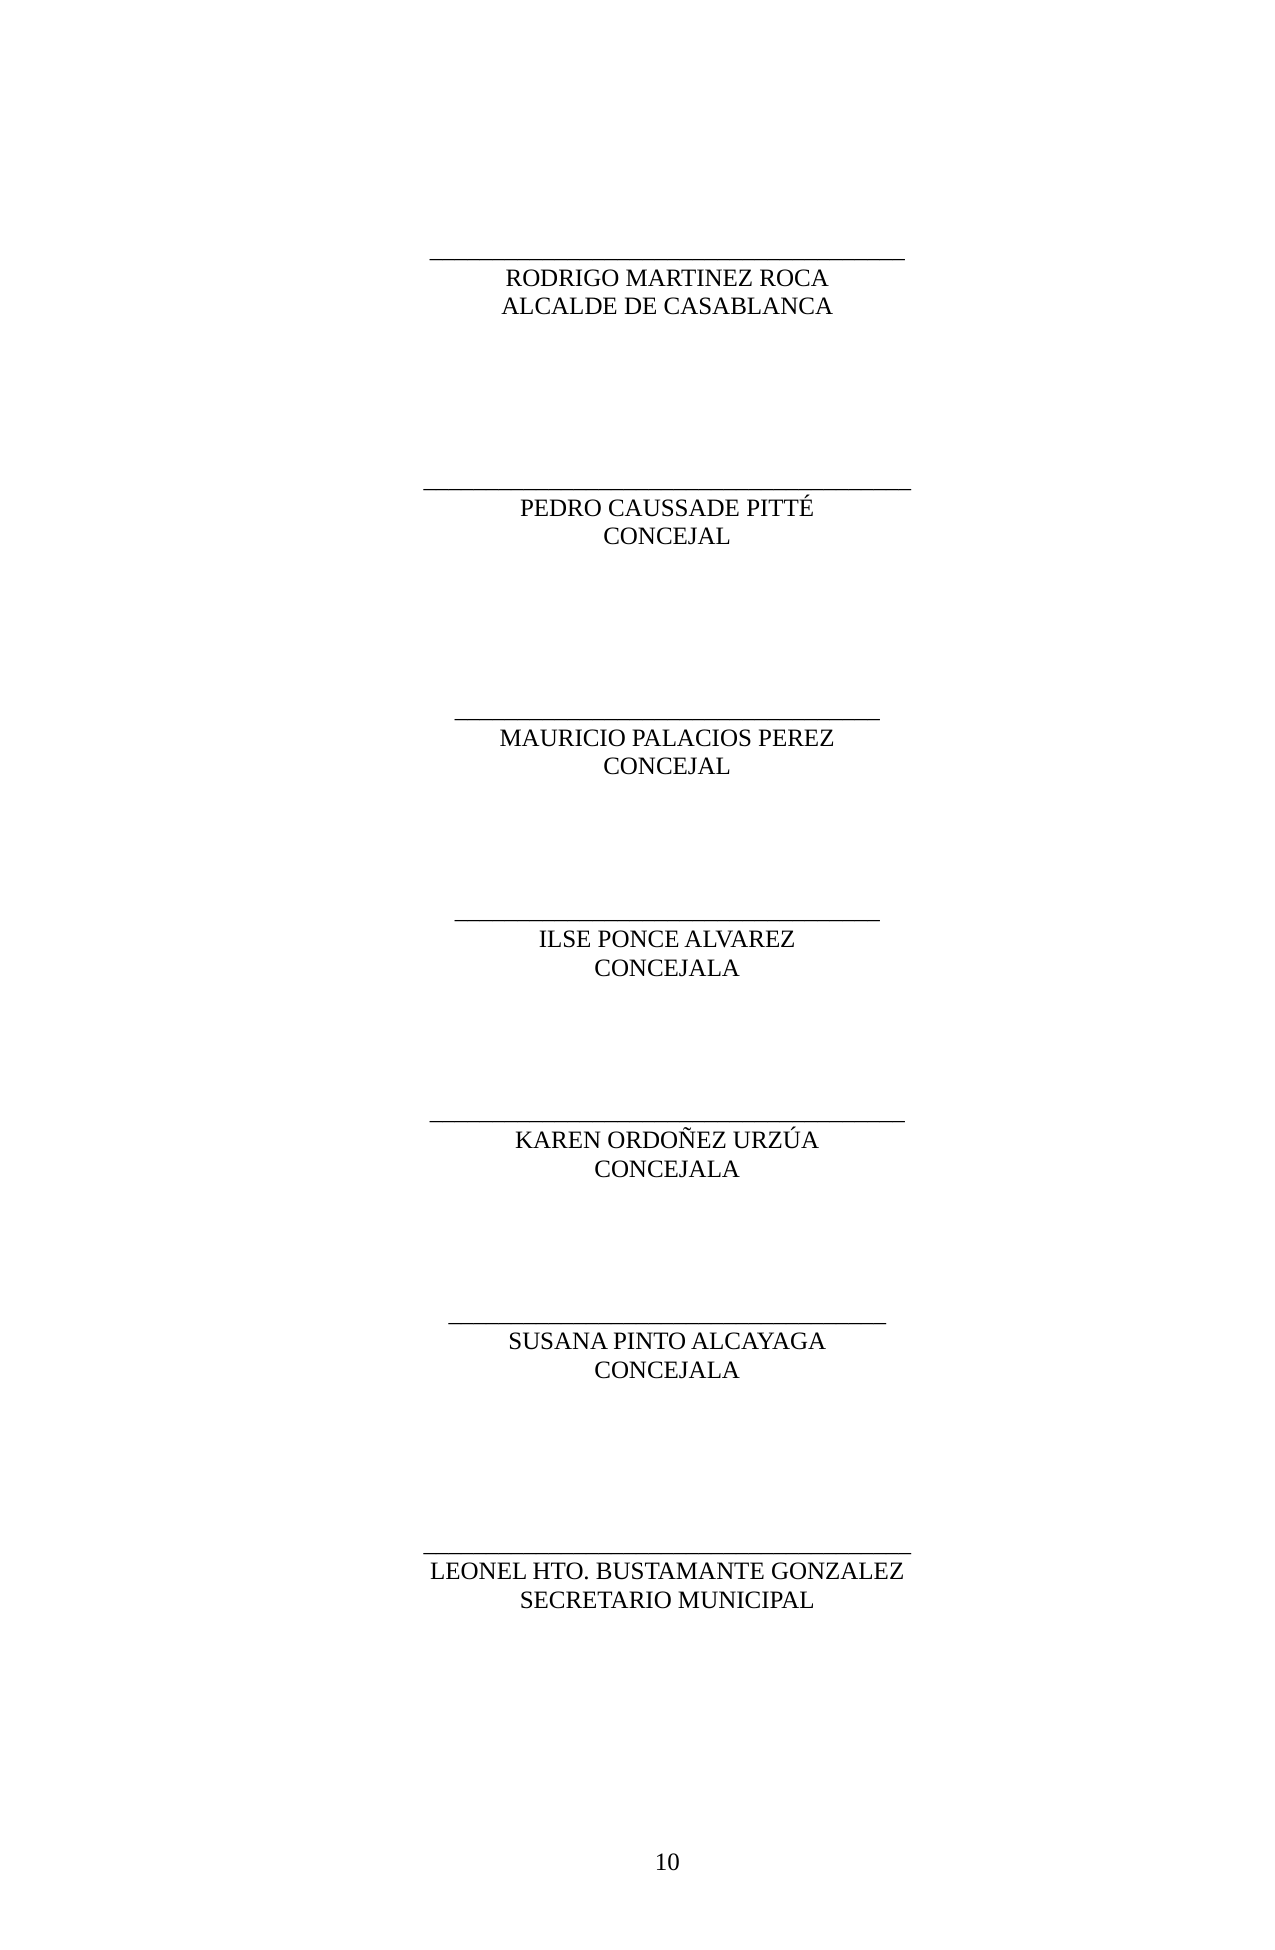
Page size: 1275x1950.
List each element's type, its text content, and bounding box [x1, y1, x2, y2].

text CONCEJALA [207, 1355, 1127, 1384]
text RODRIGO MARTINEZ ROCA [207, 263, 1127, 291]
text ALCALDE DE CASABLANCA [207, 291, 1127, 320]
text ______________________________________ [207, 234, 1127, 263]
text PEDRO CAUSSADE PITTÉ [207, 493, 1127, 521]
text LEONEL HTO. BUSTAMANTE GONZALEZ [207, 1556, 1127, 1585]
text CONCEJAL [207, 521, 1127, 550]
text __________________________________ [207, 895, 1127, 924]
text _______________________________________ [207, 1528, 1127, 1556]
text CONCEJAL [207, 751, 1127, 780]
text __________________________________ [207, 694, 1127, 723]
text KAREN ORDOÑEZ URZÚA [207, 1125, 1127, 1154]
text CONCEJALA [207, 1154, 1127, 1183]
text CONCEJALA [207, 953, 1127, 981]
text ______________________________________ [207, 1096, 1127, 1125]
text ILSE PONCE ALVAREZ [207, 924, 1127, 953]
text ___________________________________ [207, 1298, 1127, 1326]
text MAURICIO PALACIOS PEREZ [207, 723, 1127, 751]
text _______________________________________ [207, 464, 1127, 493]
text SECRETARIO MUNICIPAL [207, 1585, 1127, 1614]
text SUSANA PINTO ALCAYAGA [207, 1326, 1127, 1355]
